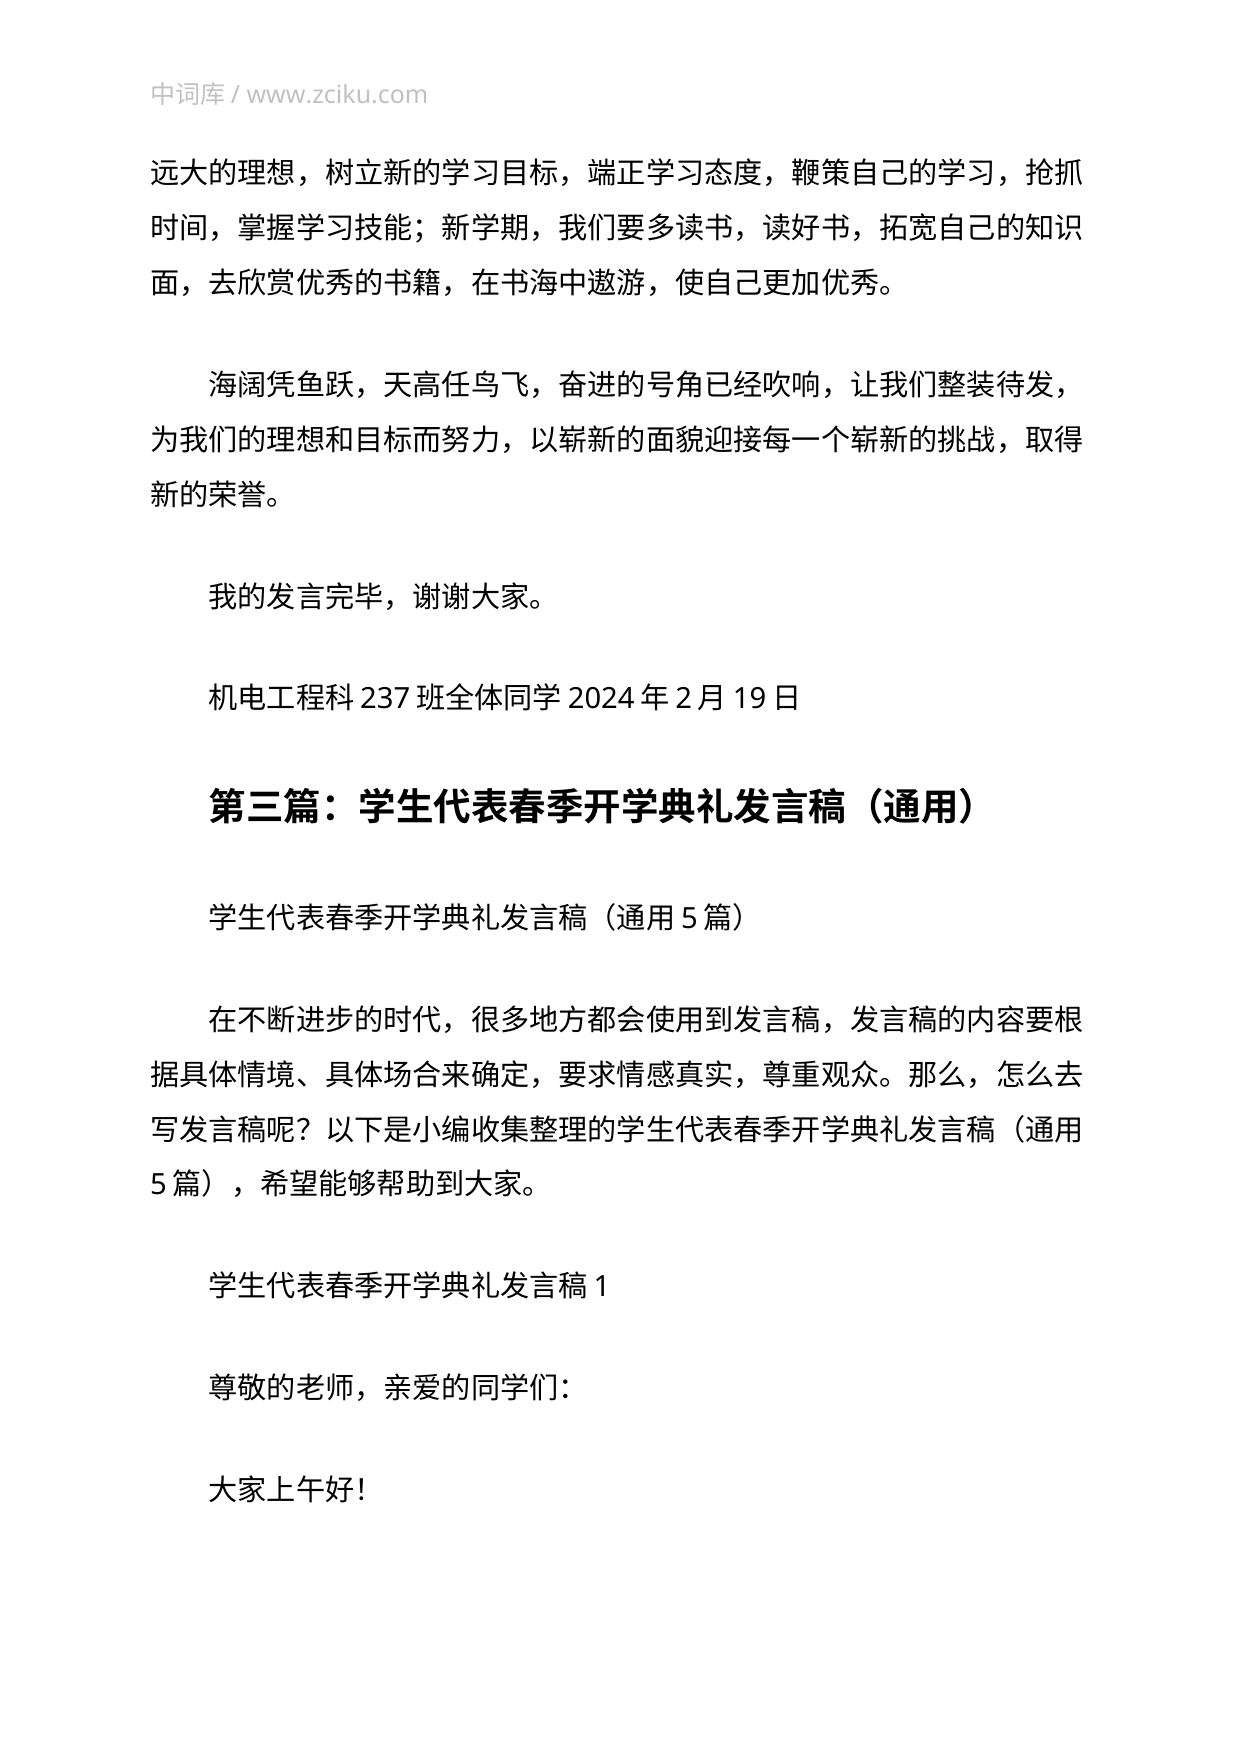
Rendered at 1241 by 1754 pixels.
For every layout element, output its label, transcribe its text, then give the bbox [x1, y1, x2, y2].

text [150, 150, 1090, 302]
text 学生代表春季开学典礼发言稿1 [150, 1263, 1090, 1305]
text 学生代表春季开学典礼发言稿（通用5篇） [150, 894, 1090, 937]
text 我的发言完毕，谢谢大家。 [150, 573, 1090, 615]
text 海阔凭鱼跃，天高任鸟飞，奋进的号角已经吹响，让我们整装待发，为我们的理想和目标而努力，以崭新的面貌迎接每一个崭新的挑战，取得新的荣誉。 [150, 362, 1090, 514]
text 尊敬的老师，亲爱的同学们： [150, 1365, 1090, 1407]
text 在不断进步的时代，很多地方都会使用到发言稿，发言稿的内容要根据具体情境、具体场合来确定，要求情感真实，尊重观众。那么，怎么去写发言稿呢？以下是小编收集整理的学生代表春季开学典礼发言稿（通用5篇），希望能够帮助到大家。 [150, 996, 1090, 1203]
text 第三篇：学生代表春季开学典礼发言稿（通用） [150, 777, 1090, 831]
text 机电工程科237班全体同学2024年2月19日 [150, 675, 1090, 717]
text 大家上午好！ [150, 1467, 1090, 1509]
